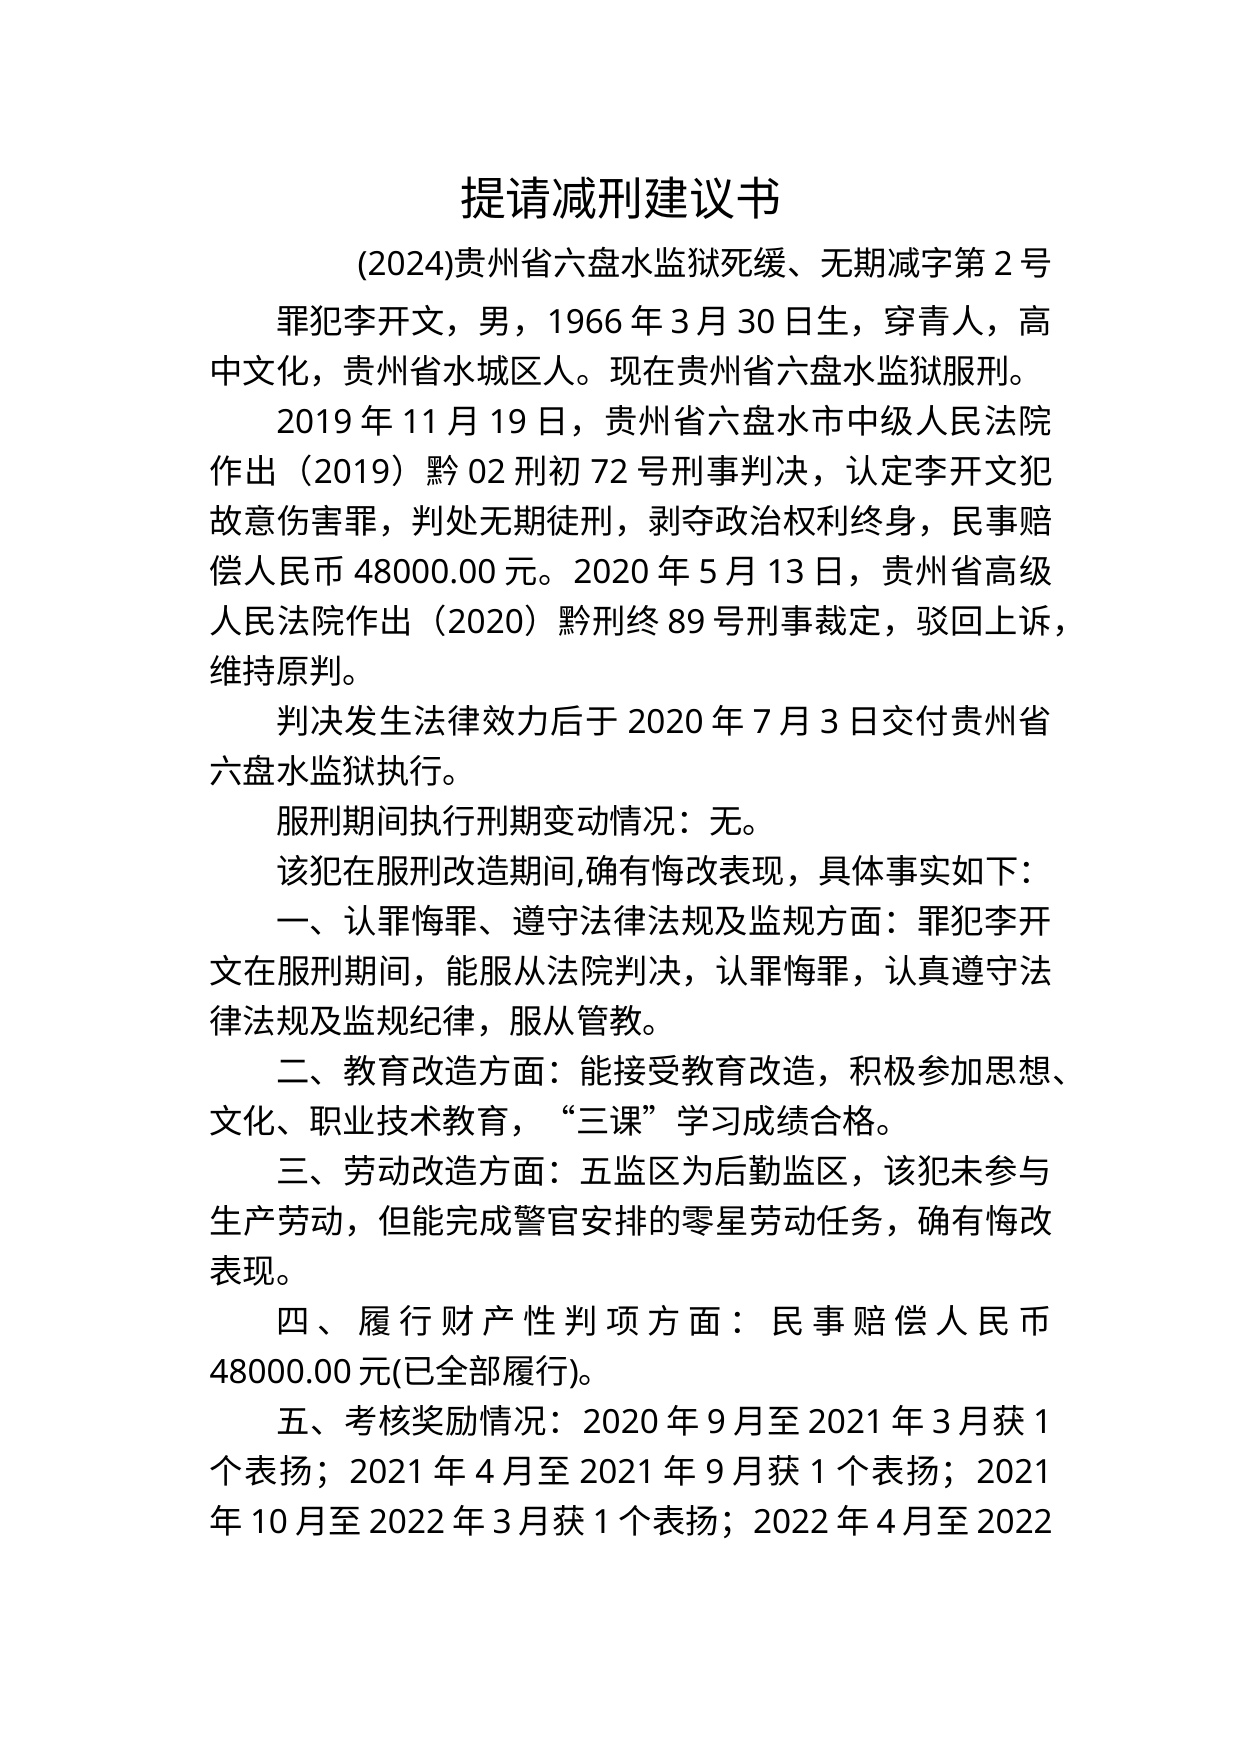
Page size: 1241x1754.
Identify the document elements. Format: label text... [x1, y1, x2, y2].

text 二、教育改造方面：能接受教育改造，积极参加思想、文化、职业技术教育，“三课”学习成绩合格。 [209, 1043, 1053, 1143]
text 该犯在服刑改造期间,确有悔改表现，具体事实如下： [209, 843, 1053, 893]
text 2019年11月19日，贵州省六盘水市中级人民法院作出（2019）黔02刑初72号刑事判决，认定李开文犯故意伤害罪，判处无期徒刑，剥夺政治权利终身，民事赔偿人民币48000.00元。2020年5月13日，贵州省高级人民法院作出（2020）黔刑终89号刑事裁定，驳回上诉，维持原判。 [209, 393, 1053, 693]
text 罪犯李开文，男，1966年3月30日生，穿青人，高中文化，贵州省水城区人。现在贵州省六盘水监狱服刑。 [209, 293, 1053, 393]
text 一、认罪悔罪、遵守法律法规及监规方面：罪犯李开文在服刑期间，能服从法院判决，认罪悔罪，认真遵守法律法规及监规纪律，服从管教。 [209, 893, 1053, 1043]
text 四、履行财产性判项方面：民事赔偿人民币48000.00元(已全部履行)。 [209, 1293, 1053, 1393]
text 提请减刑建议书 [187, 162, 1053, 228]
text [209, 1393, 1053, 1543]
text 服刑期间执行刑期变动情况：无。 [209, 793, 1053, 843]
text 三、劳动改造方面：五监区为后勤监区，该犯未参与生产劳动，但能完成警官安排的零星劳动任务，确有悔改表现。 [209, 1143, 1053, 1293]
text 判决发生法律效力后于2020年7月3日交付贵州省六盘水监狱执行。 [209, 693, 1053, 793]
text (2024)贵州省六盘水监狱死缓、无期减字第2号 [187, 228, 1053, 293]
